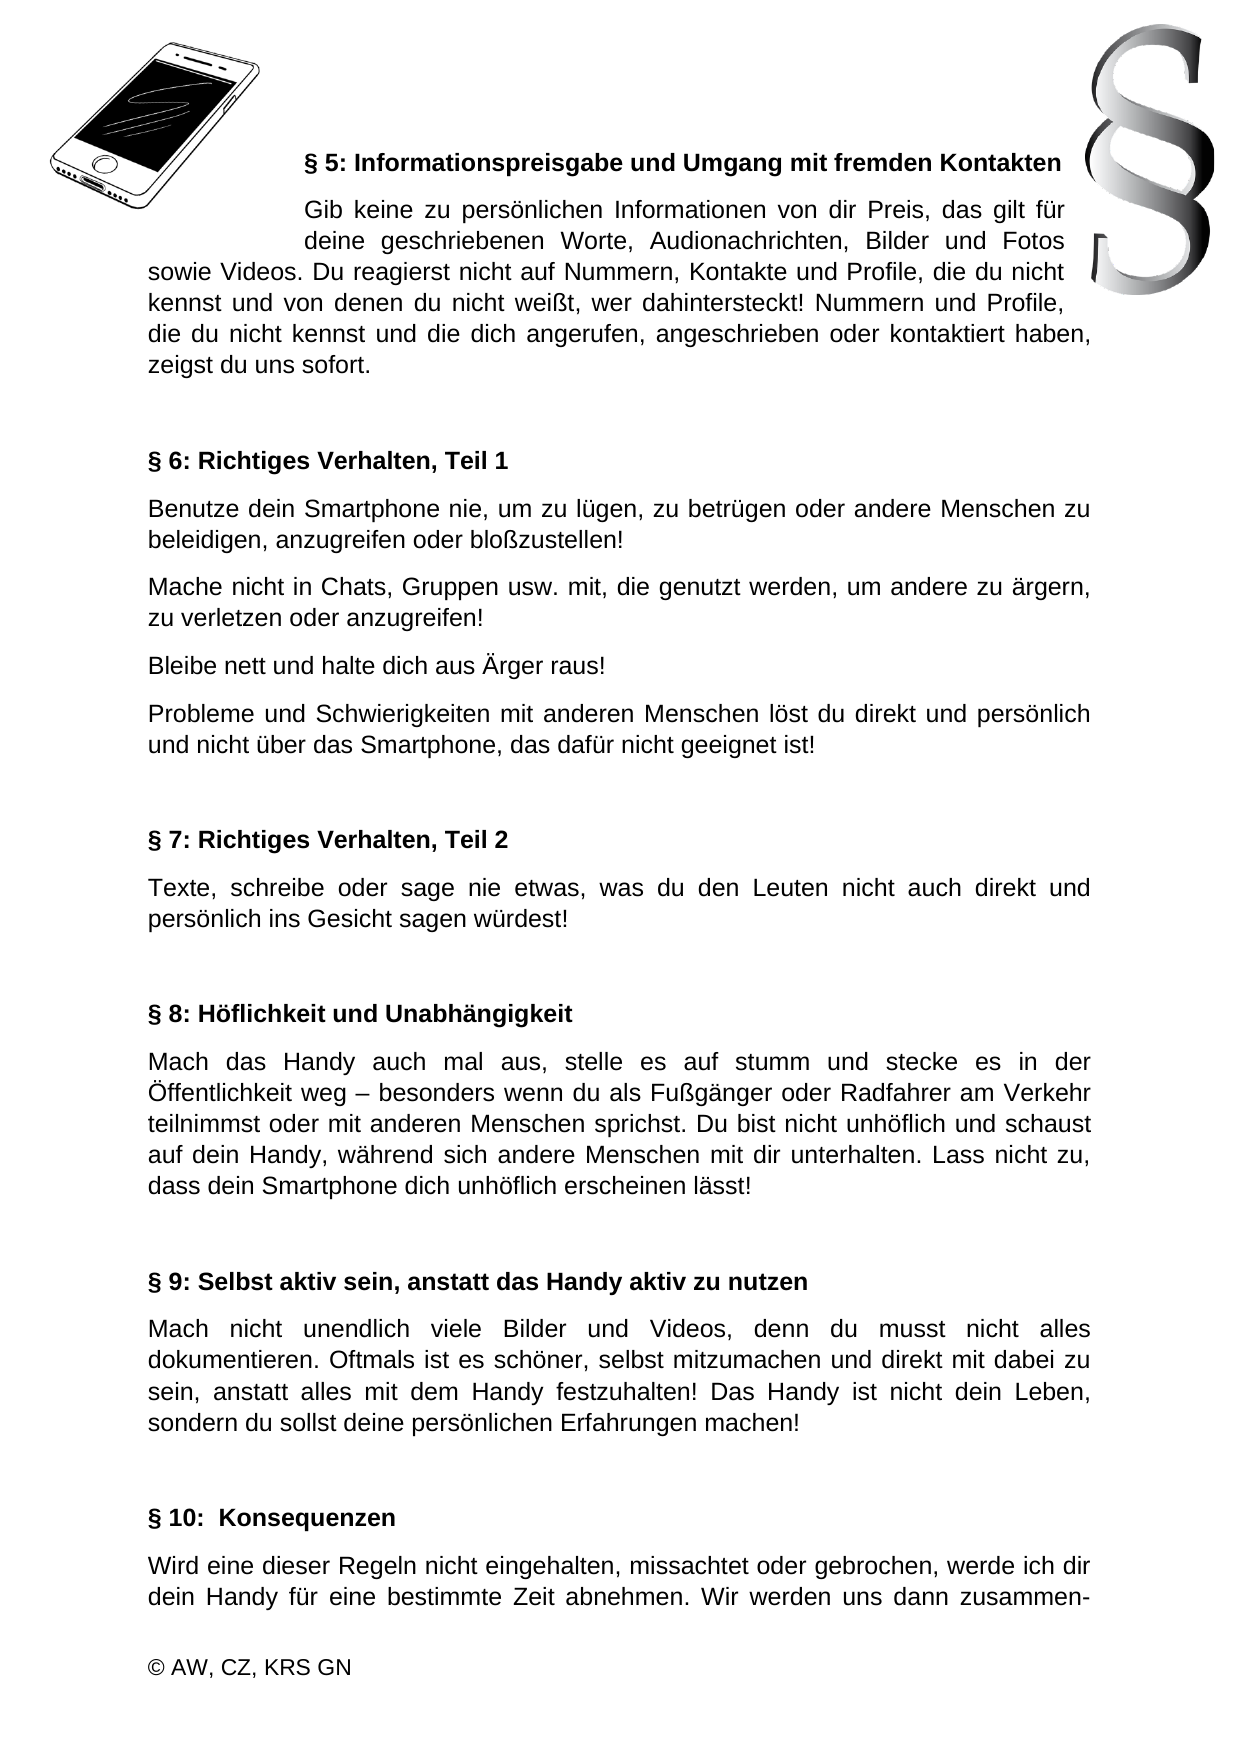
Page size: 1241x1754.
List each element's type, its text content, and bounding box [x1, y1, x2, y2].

text § 7: Richtiges Verhalten, Teil 2 [148, 825, 1093, 854]
text Benutze dein Smartphone nie, um zu lügen, zu betrügen oder andere Menschen zu beleidigen, anzugreifen oder bloßzustellen! [148, 494, 1093, 553]
text § 9: Selbst aktiv sein, anstatt das Handy aktiv zu nutzen [148, 1267, 1093, 1296]
text § 10: Konsequenzen [148, 1503, 1093, 1532]
picture [19, 19, 286, 232]
text Texte, schreibe oder sage nie etwas, was du den Leuten nicht auch direkt und persönlich ins Gesicht sagen würdest! [148, 873, 1093, 933]
text Mach nicht unendlich viele Bilder und Videos, denn du musst nicht alles dokumentieren. Oftmals ist es schöner, selbst mitzumachen und direkt mit dabei zu sein, anstatt alles mit dem Handy festzuhalten! Das Handy ist nicht dein Leben, sondern du sollst deine persönlichen Erfahrungen machen! [148, 1314, 1093, 1436]
text Gib keine zu persönlichen Informationen von dir Preis, das gilt für deine geschriebenen Worte, Audionachrichten, Bilder und Fotos sowie Videos. Du reagierst nicht auf Nummern, Kontakte und Profile, die du nicht kennst und von denen du nicht weißt, wer dahintersteckt! Nummern und Profile, die du nicht kennst und die dich angerufen, angeschrieben oder kontaktiert haben, zeigst du uns sofort. [148, 195, 1093, 379]
text Mache nicht in Chats, Gruppen usw. mit, die genutzt werden, um andere zu ärgern, zu verletzen oder anzugreifen! [148, 572, 1093, 632]
text § 5: Informationspreisgabe und Umgang mit fremden Kontakten [286, 148, 1085, 176]
text § 6: Richtiges Verhalten, Teil 1 [148, 446, 1093, 475]
text Probleme und Schwierigkeiten mit anderen Menschen löst du direkt und persönlich und nicht über das Smartphone, das dafür nicht geeignet ist! [148, 699, 1093, 759]
text Bleibe nett und halte dich aus Ärger raus! [148, 651, 1093, 680]
text § 8: Höflichkeit und Unabhängigkeit [148, 999, 1093, 1028]
picture [1085, 24, 1215, 295]
text Mach das Handy auch mal aus, stelle es auf stumm und stecke es in der Öffentlichkeit weg – besonders wenn du als Fußgänger oder Radfahrer am Verkehr teilnimmst oder mit anderen Menschen sprichst. Du bist nicht unhöflich und schaust auf dein Handy, während sich andere Menschen mit dir unterhalten. Lass nicht zu, dass dein Smartphone dich unhöflich erscheinen lässt! [148, 1047, 1093, 1200]
